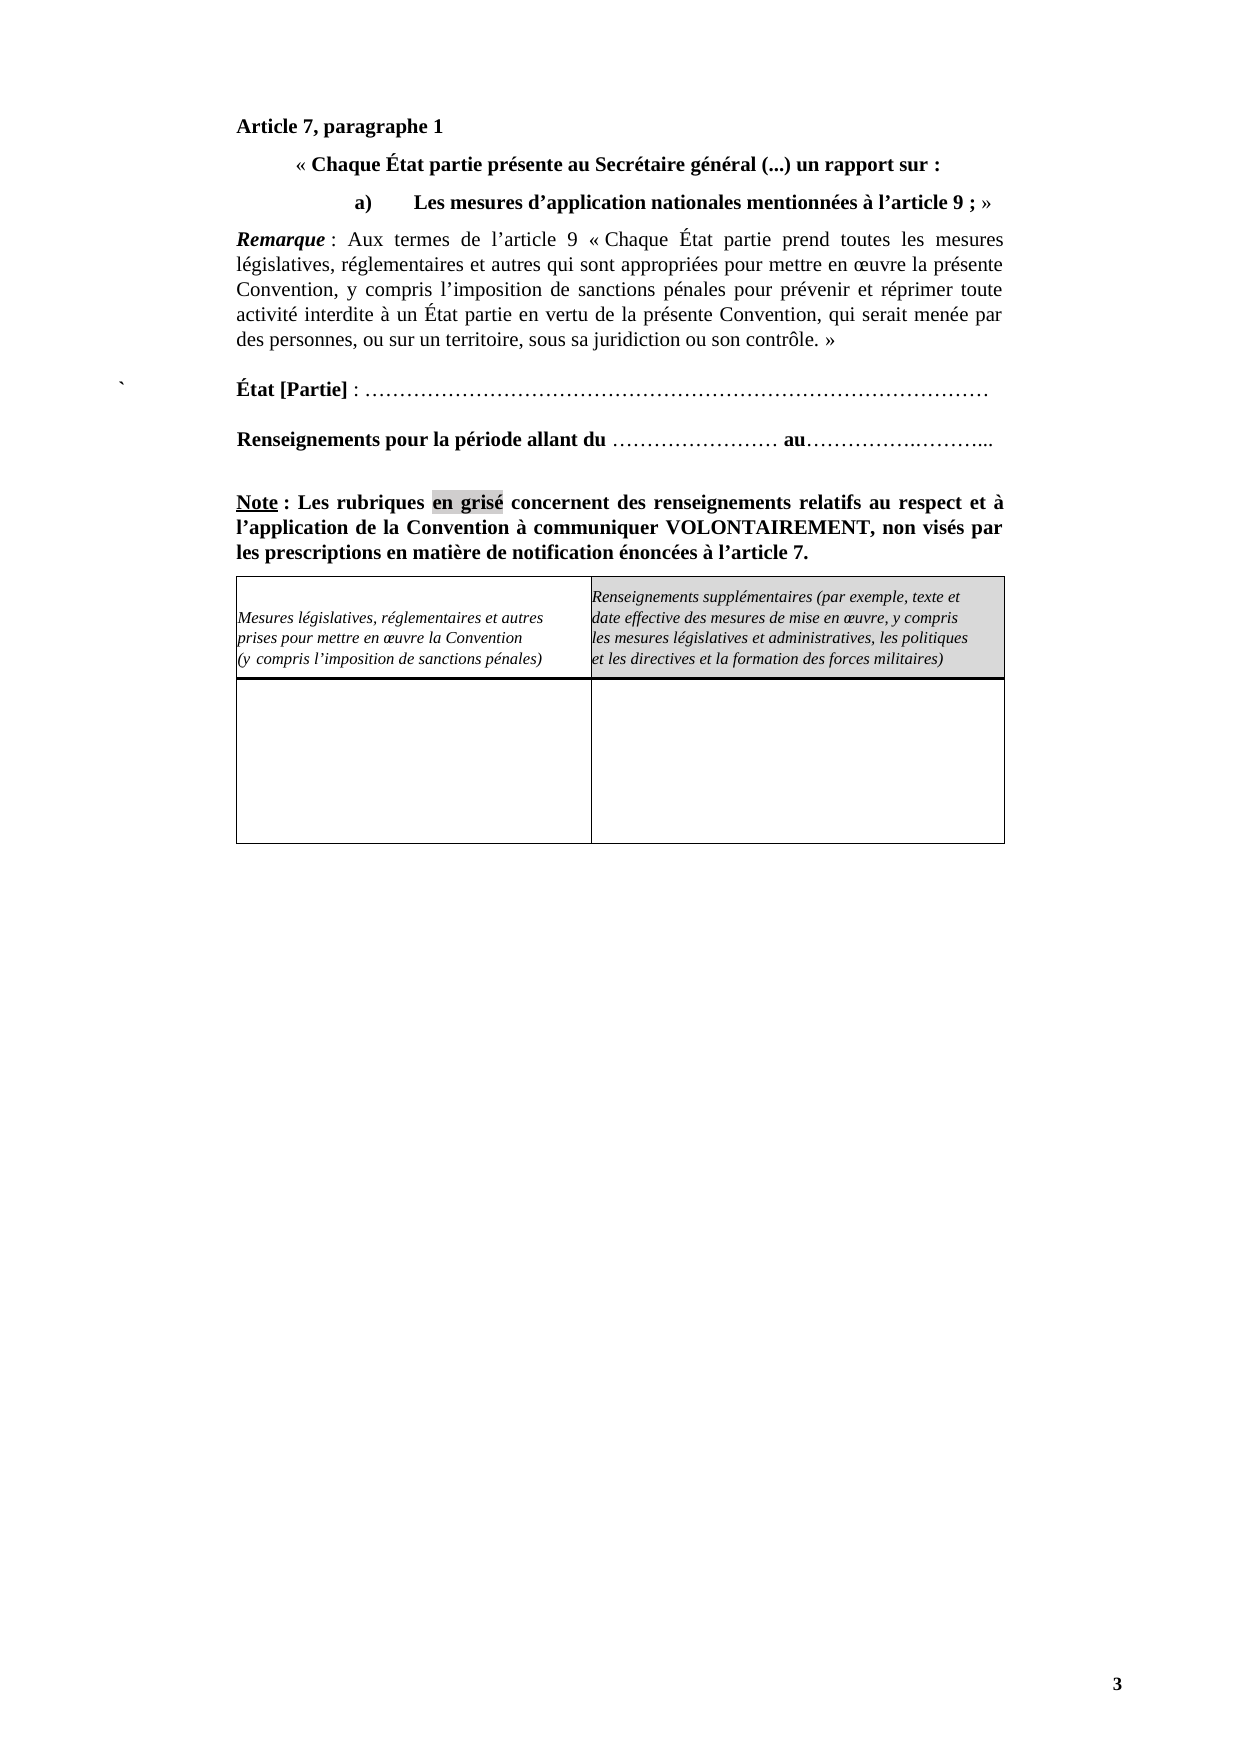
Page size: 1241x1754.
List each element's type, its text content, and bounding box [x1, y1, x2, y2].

table_cell [592, 680, 1004, 843]
table_header Mesures législatives, réglementaires et autres prises pour mettre en œuvre la Convention (y compris l’imposition de sanctions pénales) [237, 577, 591, 677]
text « Chaque État partie présente au Secrétaire général (...) un rapport sur : [236, 151, 1004, 176]
table_header Renseignements supplémentaires (par exemple, texte et date effective des mesures de mise en œuvre, y compris les mesures législatives et administratives, les politiques et les directives et la formation des forces militaires) [592, 577, 1004, 677]
text Renseignements pour la période allant du …………………… au…………….………... [118, 426, 1003, 451]
text Remarque : Aux termes de l’article 9 « Chaque État partie prend toutes les mesures législatives, réglementaires et autres qui sont appropriées pour mettre en œuvre la présente Convention, y compris l’imposition de sanctions pénales pour prévenir et réprimer toute activité interdite à un État partie en vertu de la présente Convention, qui serait menée par des personnes, ou sur un territoire, sous sa juridiction ou son contrôle. » [236, 226, 1004, 351]
table_cell [237, 680, 591, 843]
text Note : Les rubriques en grisé concernent des renseignements relatifs au respect et à l’application de la Convention à communiquer VOLONTAIREMENT, non visés par les prescriptions en matière de notification énoncées à l’article 7. [236, 489, 1004, 564]
text a) Les mesures d’application nationales mentionnées à l’article 9 ; » [236, 189, 1004, 214]
text ` État [Partie] : ……………………………………………………………………………… [118, 376, 1004, 401]
text Article 7, paragraphe 1 [118, 114, 1004, 139]
